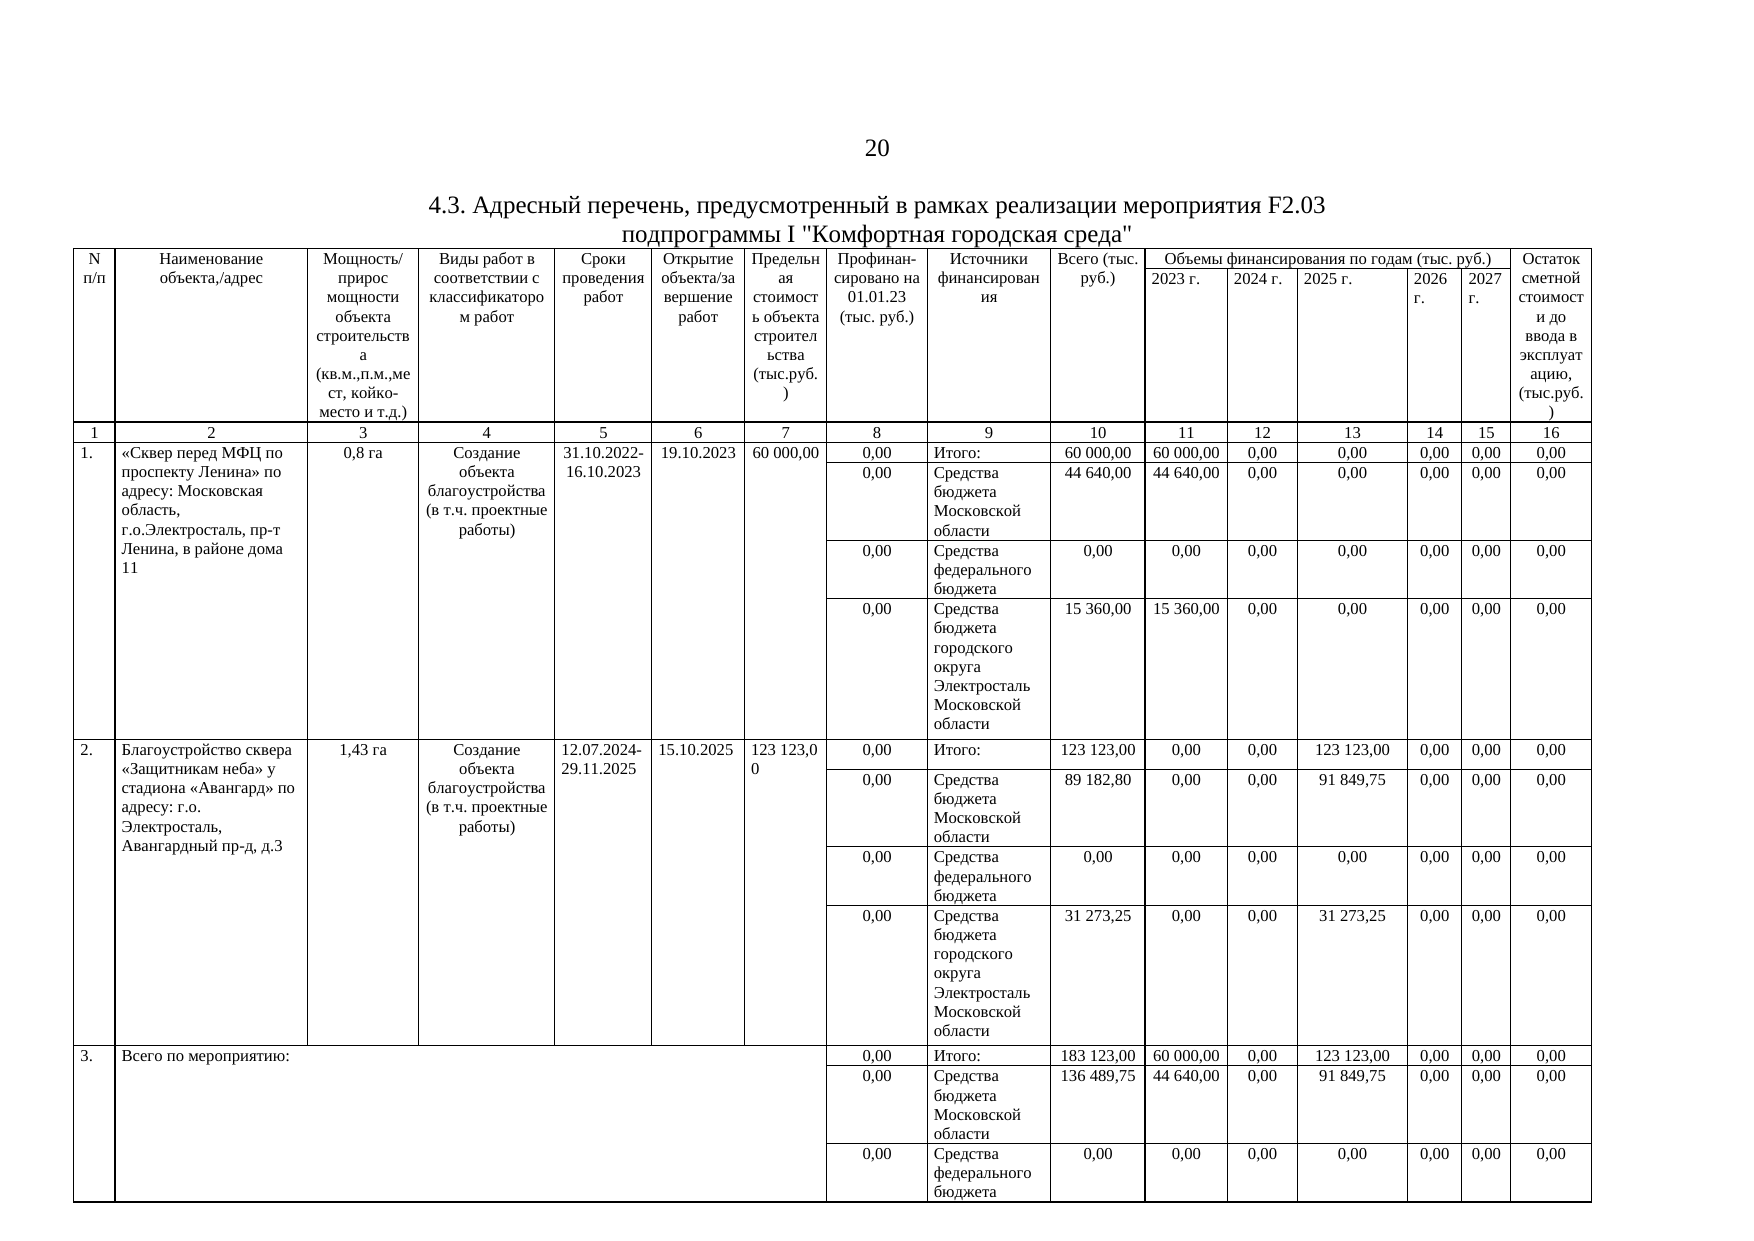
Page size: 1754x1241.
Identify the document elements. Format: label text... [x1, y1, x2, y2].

table_cell 0,00 [1408, 463, 1461, 539]
table_cell 0,00 [1511, 599, 1591, 739]
table_cell 0,00 [1051, 847, 1144, 905]
table_cell 11 [1146, 423, 1227, 442]
table_cell 8 [827, 423, 927, 442]
table_cell 0,00 [1462, 1144, 1510, 1201]
table_cell Средства бюджета Московской области [928, 1066, 1050, 1143]
table_header Наименование объекта,/адрес [116, 249, 307, 421]
table_cell 183 123,00 [1051, 1046, 1144, 1065]
table_header Виды работ в соответствии с классификатором работ [419, 249, 554, 421]
table_cell 1. [74, 443, 114, 739]
table_cell Итого: [928, 1046, 1050, 1065]
table_cell Средства федерального бюджета [928, 1144, 1050, 1201]
table_cell Средства бюджета Московской области [928, 770, 1050, 846]
table_cell 60 000,00 [1051, 443, 1144, 462]
table_cell 0,00 [1228, 770, 1297, 846]
table_cell 60 000,00 [745, 443, 826, 739]
table_cell 0,00 [827, 463, 927, 539]
table_header Источники финансирования [928, 249, 1050, 421]
table_cell 0,00 [1146, 1144, 1227, 1201]
table_cell 0,00 [1511, 770, 1591, 846]
table_header Открытие объекта/завершение работ [652, 249, 744, 421]
table_cell 15 360,00 [1051, 599, 1144, 739]
table_cell 0,00 [1228, 1066, 1297, 1143]
table_cell 0,00 [1511, 740, 1591, 768]
table_cell Создание объекта благоустройства (в т.ч. проектные работы) [419, 443, 554, 739]
table_cell 13 [1298, 423, 1407, 442]
table_cell 16 [1511, 423, 1591, 442]
table_cell 0,00 [1228, 1046, 1297, 1065]
table_cell 0,00 [1462, 463, 1510, 539]
table_cell 0,00 [1146, 906, 1227, 1045]
table_cell 2023 г. [1146, 269, 1227, 421]
table_cell 0,00 [1462, 599, 1510, 739]
table_cell 0,00 [827, 443, 927, 462]
table_cell 5 [555, 423, 651, 442]
table_cell 0,00 [1146, 541, 1227, 598]
table_cell 0,00 [1462, 1066, 1510, 1143]
table_header Остаток сметной стоимости до ввода в эксплуатацию, (тыс.руб.) [1511, 249, 1591, 421]
table_cell Средства бюджета городского округа Электросталь Московской области [928, 906, 1050, 1045]
table_cell Средства бюджета городского округа Электросталь Московской области [928, 599, 1050, 739]
table_header Профинан-сировано на 01.01.23 (тыс. руб.) [827, 249, 927, 421]
table_cell 0,00 [1408, 443, 1461, 462]
table_cell 12.07.2024-29.11.2025 [555, 740, 651, 1045]
text 4.3. Адресный перечень, предусмотренный в рамках реализации мероприятия F2.03 [118, 190, 1636, 219]
table_cell 0,00 [1462, 443, 1510, 462]
table_cell 0,00 [1228, 541, 1297, 598]
table_cell 9 [928, 423, 1050, 442]
table_cell 10 [1051, 423, 1144, 442]
table_cell 0,00 [1228, 463, 1297, 539]
table_header Всего (тыс. руб.) [1051, 249, 1144, 421]
table_cell 123 123,00 [1298, 740, 1407, 768]
table_cell 3. [74, 1046, 114, 1201]
table_cell 2 [116, 423, 307, 442]
table_cell 44 640,00 [1051, 463, 1144, 539]
table_cell 0,00 [1228, 847, 1297, 905]
table_cell 0,00 [1511, 541, 1591, 598]
table_cell 123 123,00 [1051, 740, 1144, 768]
table_header Мощность/прирос мощности объекта строительства (кв.м.,п.м.,мест, койко-место и т.д.) [308, 249, 418, 421]
table_cell 0,00 [1462, 770, 1510, 846]
table_cell 1,43 га [308, 740, 418, 1045]
table_cell 0,00 [1146, 847, 1227, 905]
table_cell 4 [419, 423, 554, 442]
table_cell 91 849,75 [1298, 1066, 1407, 1143]
table_cell 0,00 [1146, 740, 1227, 768]
table_cell 0,00 [1228, 906, 1297, 1045]
table_cell 0,00 [1228, 443, 1297, 462]
table_cell 0,00 [1051, 541, 1144, 598]
table_cell 44 640,00 [1146, 463, 1227, 539]
table_cell 91 849,75 [1298, 770, 1407, 846]
table_cell 3 [308, 423, 418, 442]
table_cell 0,00 [1228, 740, 1297, 768]
table_cell 0,00 [827, 599, 927, 739]
table_cell 15 [1462, 423, 1510, 442]
table_cell Благоустройство сквера «Защитникам неба» у стадиона «Авангард» по адресу: г.о. Электросталь, Авангардный пр-д, д.3 [116, 740, 307, 1045]
table_cell 44 640,00 [1146, 1066, 1227, 1143]
table_header Объемы финансирования по годам (тыс. руб.) [1146, 249, 1510, 268]
table_cell 0,00 [1511, 443, 1591, 462]
table_header Предельная стоимость объекта строительства (тыс.руб.) [745, 249, 826, 421]
table_cell 31.10.2022-16.10.2023 [555, 443, 651, 739]
table_cell 7 [745, 423, 826, 442]
table_cell 0,00 [1462, 847, 1510, 905]
table_cell 60 000,00 [1146, 1046, 1227, 1065]
table_cell Средства бюджета Московской области [928, 463, 1050, 539]
table_cell Создание объекта благоустройства (в т.ч. проектные работы) [419, 740, 554, 1045]
table_cell 0,00 [1298, 443, 1407, 462]
table_cell 0,00 [1051, 1144, 1144, 1201]
table_cell Средства федерального бюджета [928, 541, 1050, 598]
table_cell 2027 г. [1462, 269, 1510, 421]
table_cell 123 123,00 [1298, 1046, 1407, 1065]
table_cell 0,00 [1408, 740, 1461, 768]
table_cell 0,00 [1298, 541, 1407, 598]
table_cell 0,00 [827, 1144, 927, 1201]
table_cell 0,00 [1408, 847, 1461, 905]
table_cell 89 182,80 [1051, 770, 1144, 846]
text подпрограммы I "Комфортная городская среда" [118, 219, 1636, 248]
table_cell 0,00 [827, 1066, 927, 1143]
table_cell 0,00 [1511, 847, 1591, 905]
table_cell 0,00 [1298, 1144, 1407, 1201]
table_cell 0,00 [1146, 770, 1227, 846]
table_cell 0,8 га [308, 443, 418, 739]
table_cell 0,00 [1408, 1144, 1461, 1201]
table_cell 0,00 [827, 740, 927, 768]
table_cell 2024 г. [1228, 269, 1297, 421]
table_cell 0,00 [1462, 740, 1510, 768]
table_cell 12 [1228, 423, 1297, 442]
table_cell 0,00 [1408, 1046, 1461, 1065]
table_cell 31 273,25 [1051, 906, 1144, 1045]
table_cell 14 [1408, 423, 1461, 442]
table_cell 0,00 [1462, 1046, 1510, 1065]
table_cell 0,00 [1228, 1144, 1297, 1201]
table_cell 0,00 [1511, 1066, 1591, 1143]
table_cell 0,00 [1408, 599, 1461, 739]
table_cell 0,00 [1408, 906, 1461, 1045]
table_cell 15 360,00 [1146, 599, 1227, 739]
table_cell 15.10.2025 [652, 740, 744, 1045]
table_cell 0,00 [827, 906, 927, 1045]
table_cell 2. [74, 740, 114, 1045]
table_cell 0,00 [1298, 463, 1407, 539]
table_header N п/п [74, 249, 114, 421]
table_cell 0,00 [1511, 463, 1591, 539]
table_cell Итого: [928, 443, 1050, 462]
table_cell 0,00 [827, 1046, 927, 1065]
table_cell 0,00 [1511, 1046, 1591, 1065]
table_cell 0,00 [1298, 847, 1407, 905]
table_cell Средства федерального бюджета [928, 847, 1050, 905]
table_cell Итого: [928, 740, 1050, 768]
table_cell 0,00 [1408, 1066, 1461, 1143]
table_cell 0,00 [1462, 906, 1510, 1045]
table_cell 0,00 [1462, 541, 1510, 598]
table_cell 31 273,25 [1298, 906, 1407, 1045]
table_cell 0,00 [1511, 906, 1591, 1045]
table_cell 0,00 [1298, 599, 1407, 739]
table_cell 136 489,75 [1051, 1066, 1144, 1143]
table_cell 0,00 [1228, 599, 1297, 739]
table_cell 19.10.2023 [652, 443, 744, 739]
table_cell 123 123,00 [745, 740, 826, 1045]
table_cell 0,00 [827, 541, 927, 598]
table_cell 60 000,00 [1146, 443, 1227, 462]
table_cell 0,00 [1408, 541, 1461, 598]
table_cell 1 [74, 423, 114, 442]
table_cell 2026 г. [1408, 269, 1461, 421]
table_cell «Сквер перед МФЦ по проспекту Ленина» по адресу: Московская область, г.о.Электросталь, пр-т Ленина, в районе дома 11 [116, 443, 307, 739]
table_cell 0,00 [827, 847, 927, 905]
table_cell 0,00 [1408, 770, 1461, 846]
table_cell Всего по мероприятию: [116, 1046, 826, 1201]
table_header Сроки проведения работ [555, 249, 651, 421]
table_cell 0,00 [827, 770, 927, 846]
table_cell 2025 г. [1298, 269, 1407, 421]
table_cell 6 [652, 423, 744, 442]
table_cell 0,00 [1511, 1144, 1591, 1201]
